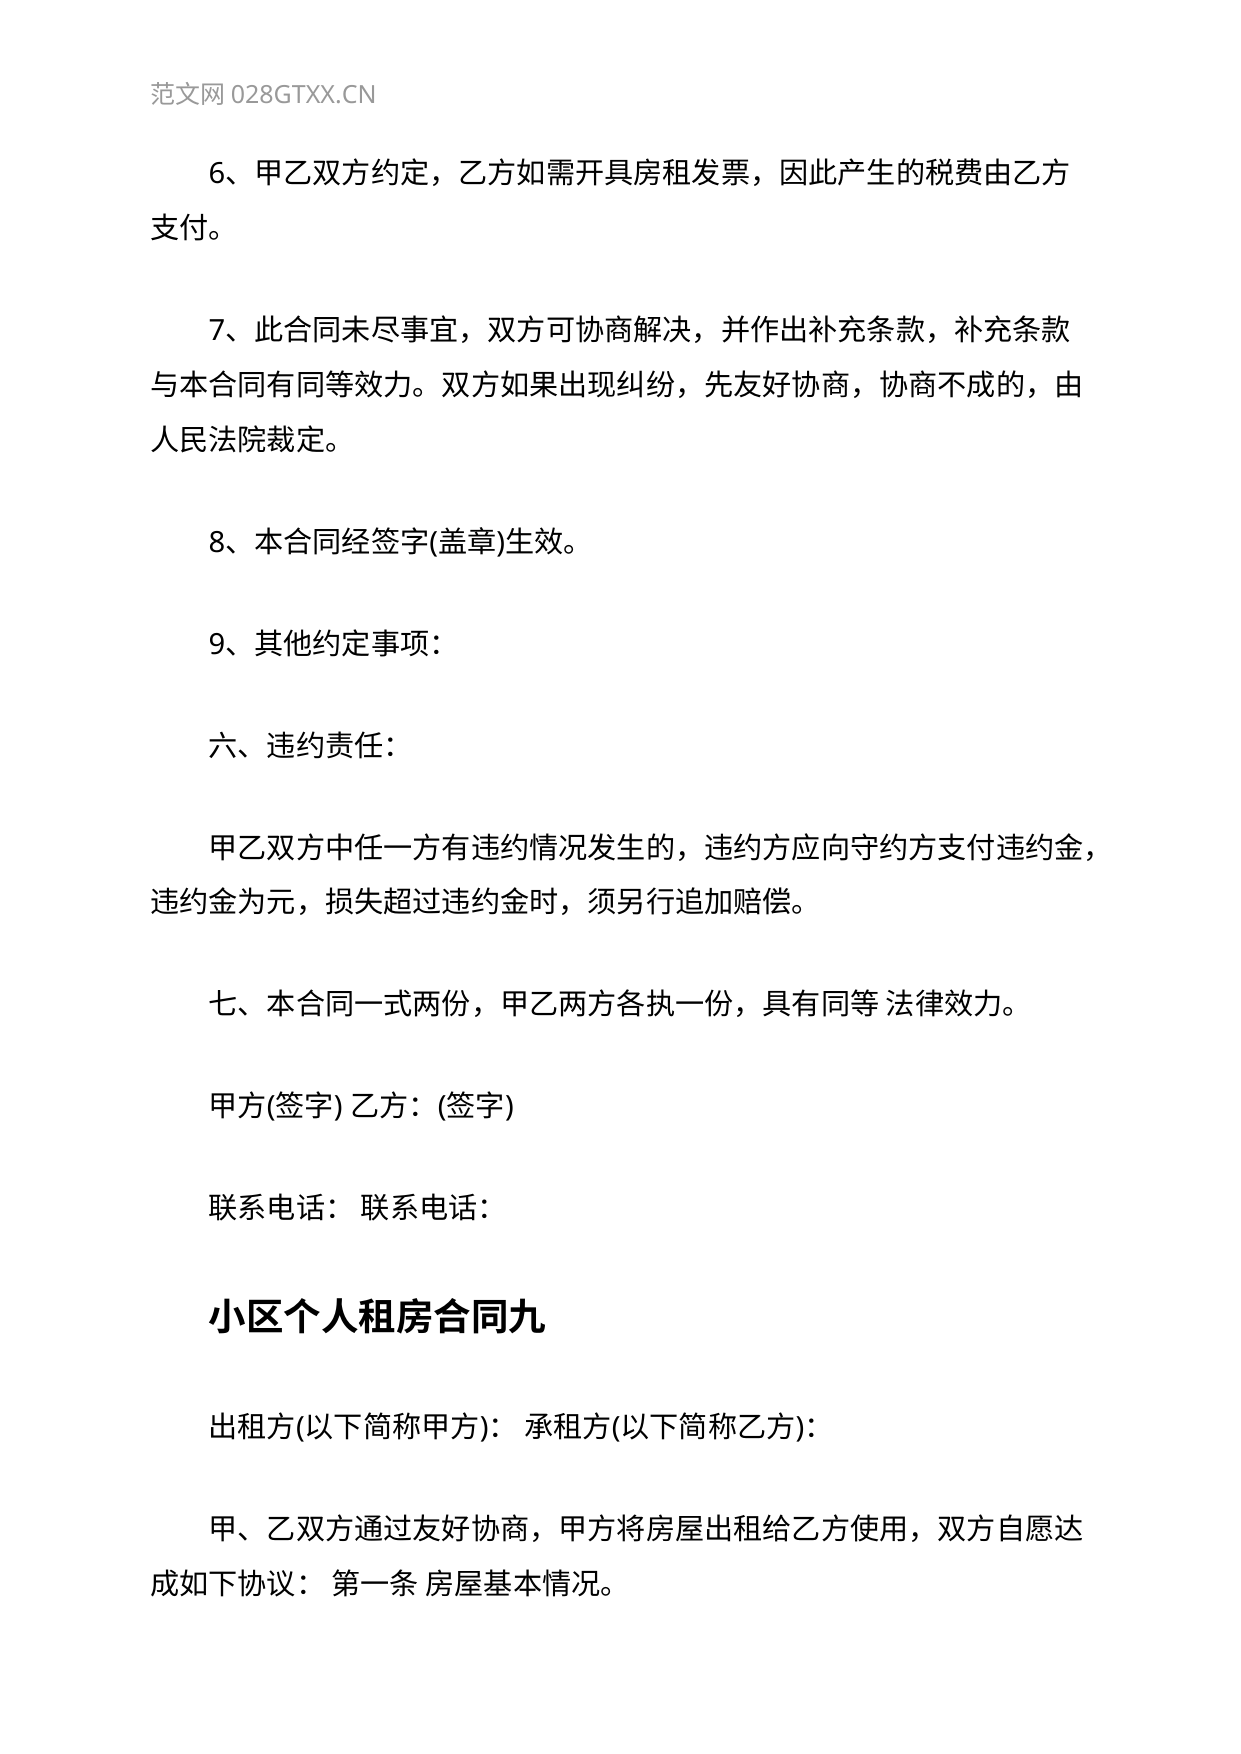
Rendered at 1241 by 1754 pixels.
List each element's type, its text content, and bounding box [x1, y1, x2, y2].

text 七、本合同一式两份，甲乙两方各执一份，具有同等 法律效力。 [150, 981, 1090, 1023]
text 六、违约责任： [150, 722, 1090, 765]
text 小区个人租房合同九 [150, 1286, 1090, 1341]
text 甲、乙双方通过友好协商，甲方将房屋出租给乙方使用，双方自愿达成如下协议： 第一条 房屋基本情况。 [150, 1506, 1090, 1603]
text 甲乙双方中任一方有违约情况发生的，违约方应向守约方支付违约金，违约金为元，损失超过违约金时，须另行追加赔偿。 [150, 824, 1090, 921]
text 8、本合同经签字(盖章)生效。 [150, 518, 1090, 561]
text 7、此合同未尽事宜，双方可协商解决，并作出补充条款，补充条款与本合同有同等效力。双方如果出现纠纷，先友好协商，协商不成的，由人民法院裁定。 [150, 307, 1090, 459]
text 9、其他约定事项： [150, 620, 1090, 663]
text 出租方(以下简称甲方)： 承租方(以下简称乙方)： [150, 1404, 1090, 1446]
text 联系电话： 联系电话： [150, 1184, 1090, 1227]
text 6、甲乙双方约定，乙方如需开具房租发票，因此产生的税费由乙方支付。 [150, 150, 1090, 247]
text 甲方(签字) 乙方：(签字) [150, 1083, 1090, 1125]
